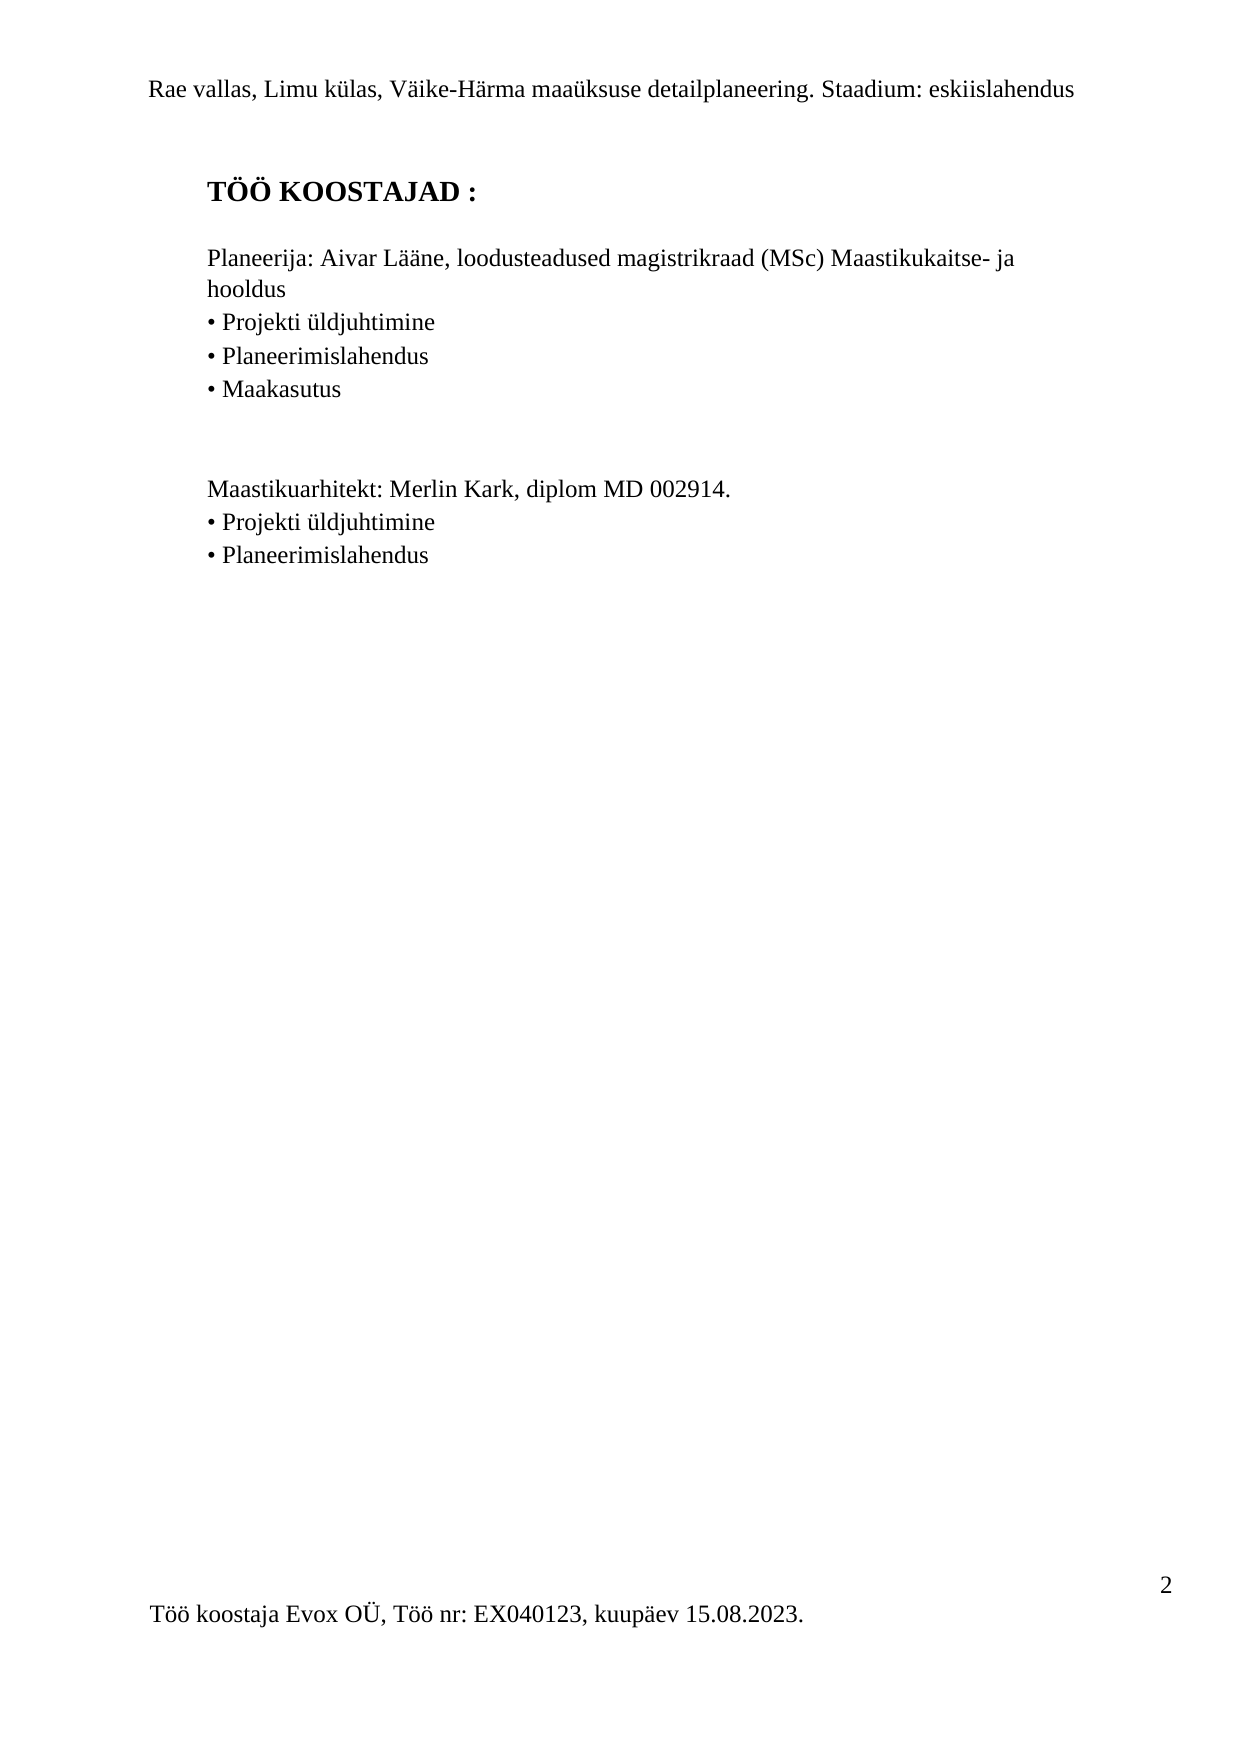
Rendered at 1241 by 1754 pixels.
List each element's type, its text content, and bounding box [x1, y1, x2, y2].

text • Planeerimislahendus [207, 540, 1113, 569]
text TÖÖ KOOSTAJAD : [207, 174, 1113, 208]
text Maastikuarhitekt: Merlin Kark, diplom MD 002914. [207, 474, 1113, 502]
text • Projekti üldjuhtimine [207, 507, 1113, 536]
text • Planeerimislahendus [207, 341, 1113, 369]
text Planeerija: Aivar Lääne, loodusteadused magistrikraad (MSc) Maastikukaitse- ja [150, 243, 1113, 272]
text • Projekti üldjuhtimine [207, 307, 1113, 336]
text hooldus [207, 274, 1113, 303]
text • Maakasutus [207, 374, 1113, 403]
